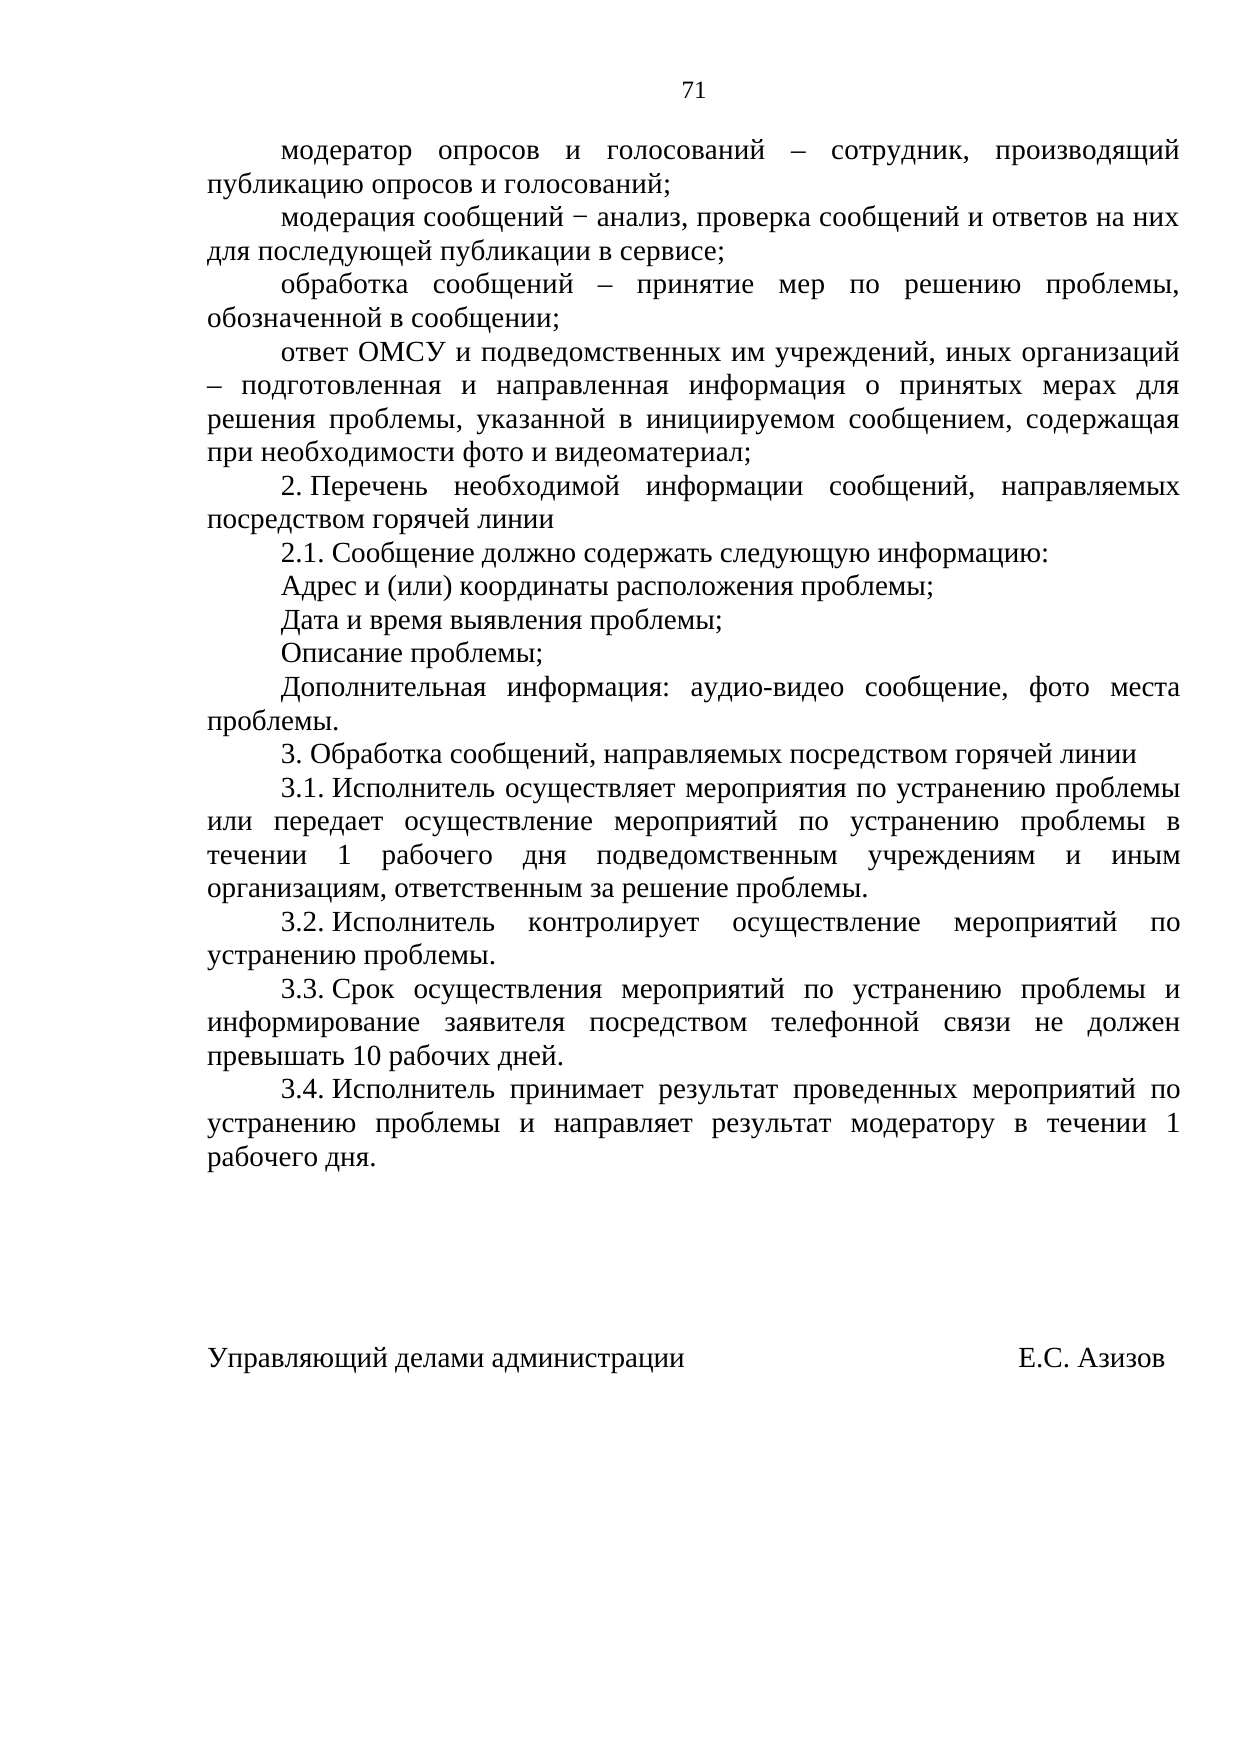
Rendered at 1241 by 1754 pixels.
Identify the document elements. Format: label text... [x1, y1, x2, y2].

text модерация сообщений − анализ, проверка сообщений и ответов на них для последующей публикации в сервисе; [207, 199, 1181, 267]
list Исполнитель контролирует осуществление мероприятий по устранению проблемы. [207, 904, 1181, 971]
list Описание проблемы; [207, 636, 1181, 669]
list Дата и время выявления проблемы; [207, 602, 1181, 636]
text ответ ОМСУ и подведомственных им учреждений, иных организаций – подготовленная и направленная информация о принятых мерах для решения проблемы, указанной в инициируемом сообщением, содержащая при необходимости фото и видеоматериал; [207, 334, 1181, 468]
list Исполнитель осуществляет мероприятия по устранению проблемы или передает осуществление мероприятий по устранению проблемы в течении 1 рабочего дня подведомственным учреждениям и иным организациям, ответственным за решение проблемы. [207, 770, 1181, 904]
list Адрес и (или) координаты расположения проблемы; [207, 568, 1181, 602]
list Дополнительная информация: аудио-видео сообщение, фото места проблемы. [207, 669, 1181, 736]
text Управляющий делами администрации Е.С. Азизов [207, 1340, 1181, 1373]
list Сообщение должно содержать следующую информацию: [207, 535, 1181, 568]
list Перечень необходимой информации сообщений, направляемых посредством горячей линии [207, 468, 1181, 535]
text модератор опросов и голосований – сотрудник, производящий публикацию опросов и голосований; [207, 132, 1181, 199]
list Срок осуществления мероприятий по устранению проблемы и информирование заявителя посредством телефонной связи не должен превышать 10 рабочих дней. [207, 971, 1181, 1072]
list Исполнитель принимает результат проведенных мероприятий по устранению проблемы и направляет результат модератору в течении 1 рабочего дня. [207, 1072, 1181, 1172]
text обработка сообщений – принятие мер по решению проблемы, обозначенной в сообщении; [207, 267, 1181, 334]
list Обработка сообщений, направляемых посредством горячей линии [281, 736, 1181, 770]
